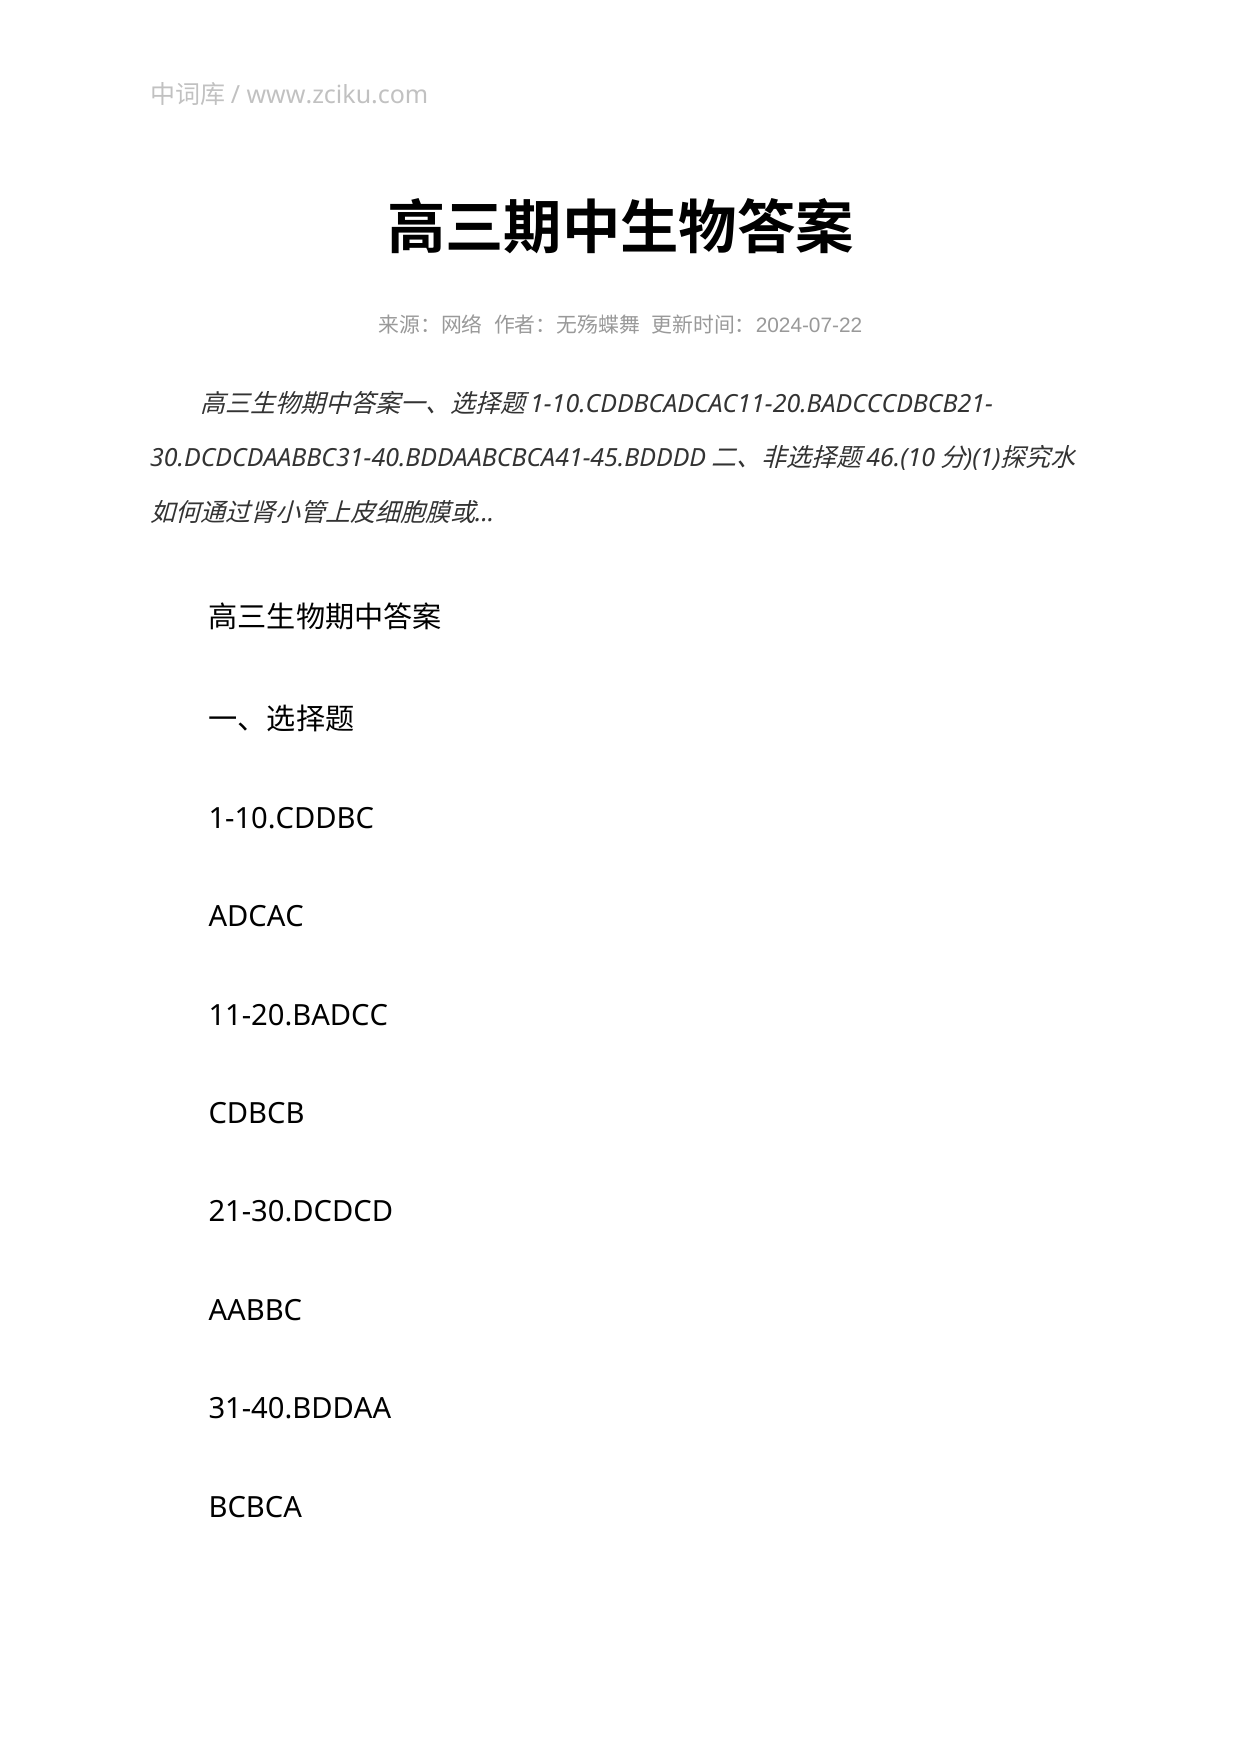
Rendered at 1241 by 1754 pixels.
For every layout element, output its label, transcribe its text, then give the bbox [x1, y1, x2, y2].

text CDBCB [150, 1092, 1090, 1132]
text 来源：网络 作者：无殇蝶舞 更新时间：2024-07-22 [150, 313, 1090, 337]
text 高三生物期中答案一、选择题1-10.CDDBCADCAC11-20.BADCCCDBCB21-30.DCDCDAABBC31-40.BDDAABCBCA41-45.BDDDD二、非选择题46.(10分)(1)探究水如何通过肾小管上皮细胞膜或... [150, 383, 1090, 528]
text BCBCA [150, 1486, 1090, 1526]
text 1-10.CDDBC [150, 797, 1090, 837]
text 高三生物期中答案 [150, 593, 1090, 636]
text AABBC [150, 1289, 1090, 1329]
text 31-40.BDDAA [150, 1388, 1090, 1427]
text 一、选择题 [150, 695, 1090, 737]
text ADCAC [150, 895, 1090, 935]
text 11-20.BADCC [150, 994, 1090, 1033]
text 21-30.DCDCD [150, 1191, 1090, 1230]
subtitle 高三期中生物答案 [150, 181, 1090, 266]
